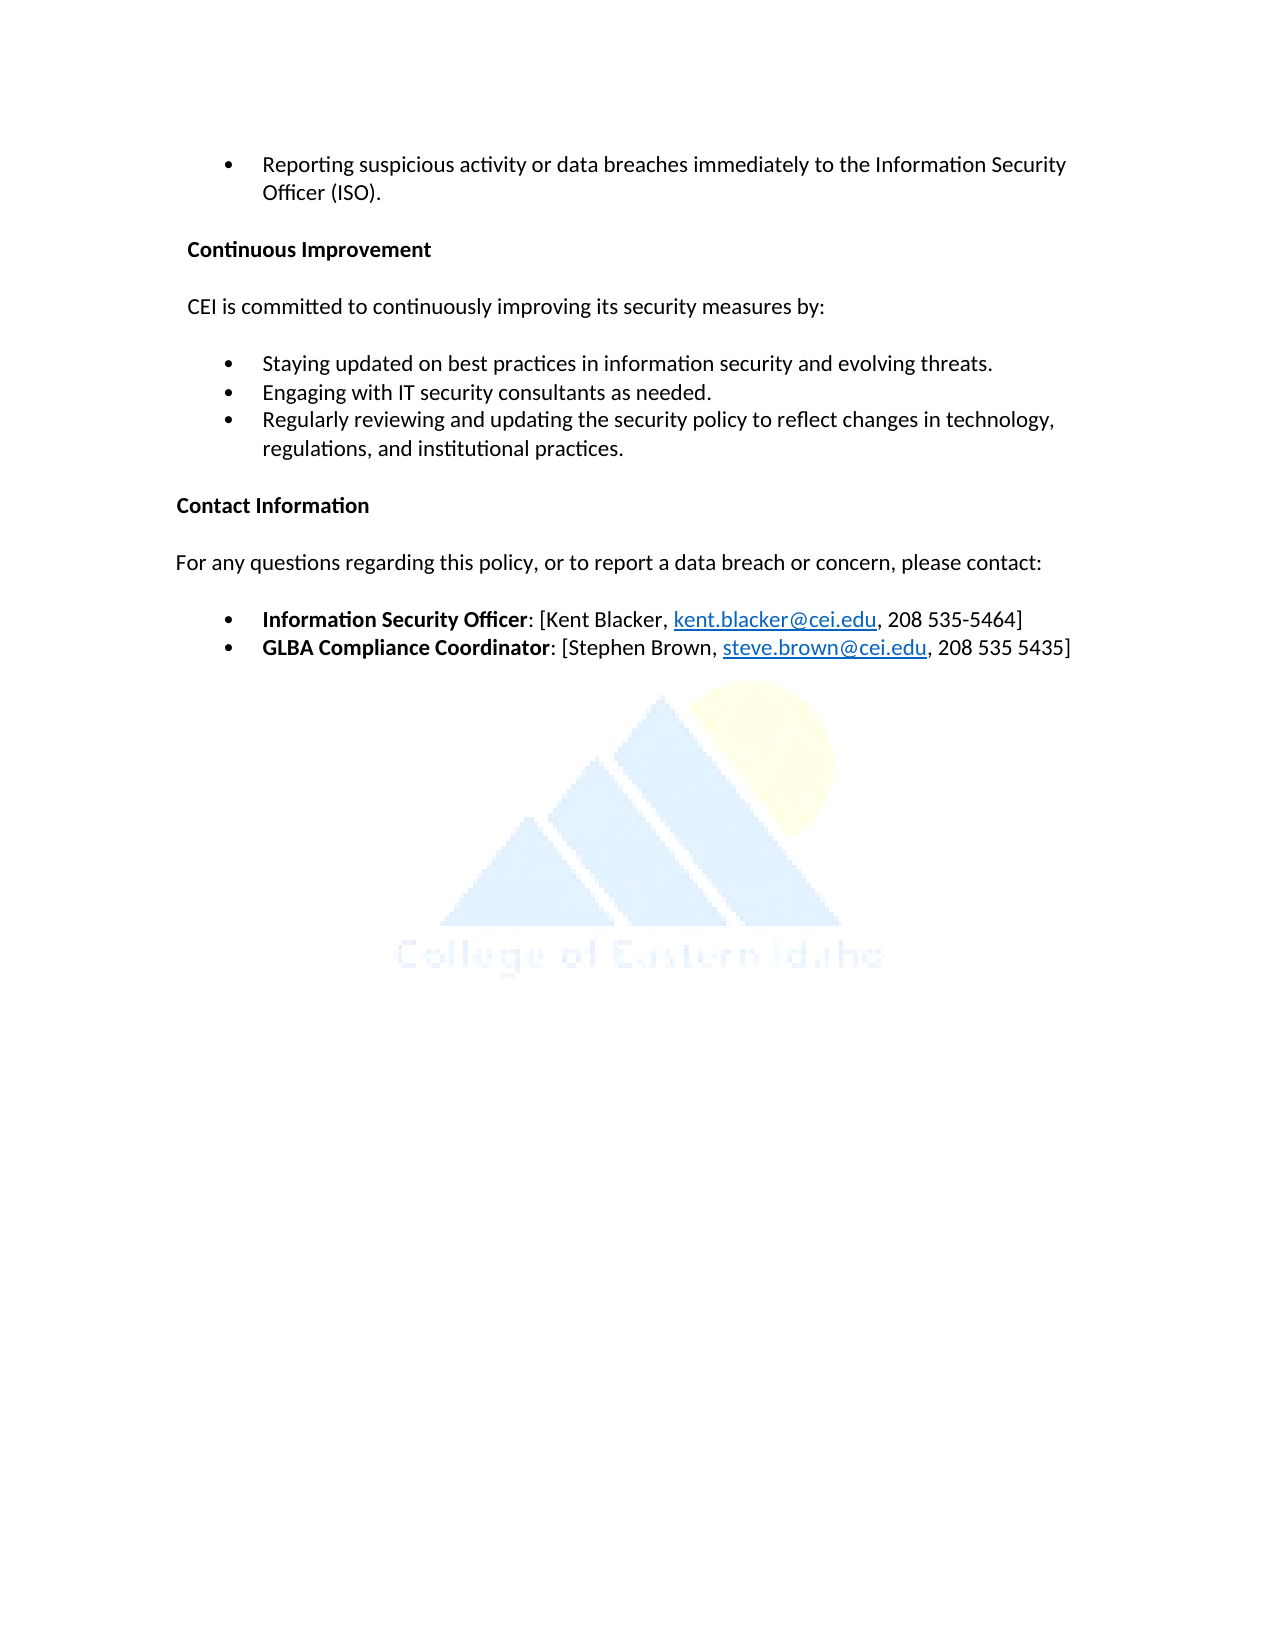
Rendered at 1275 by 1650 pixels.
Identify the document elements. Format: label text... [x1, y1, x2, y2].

list Engaging with IT security consultants as needed. [225, 378, 1125, 406]
list Information Security Officer: [Kent Blacker, kent.blacker@cei.edu, 208 535-5464] [225, 605, 1125, 633]
list Regularly reviewing and updating the security policy to reflect changes in technology, regulations, and institutional practices. [225, 406, 1125, 462]
list Staying updated on best practices in information security and evolving threats. [225, 349, 1125, 378]
text CEI is committed to continuously improving its security measures by: [151, 292, 1125, 320]
text For any questions regarding this policy, or to report a data breach or concern, please contact: [150, 548, 1125, 576]
text Continuous Improvement [151, 235, 1125, 263]
text Contact Information [151, 491, 1125, 519]
list Reporting suspicious activity or data breaches immediately to the Information Security Officer (ISO). [225, 150, 1125, 206]
list GLBA Compliance Coordinator: [Stephen Brown, steve.brown@cei.edu, 208 535 5435] [225, 633, 1125, 661]
